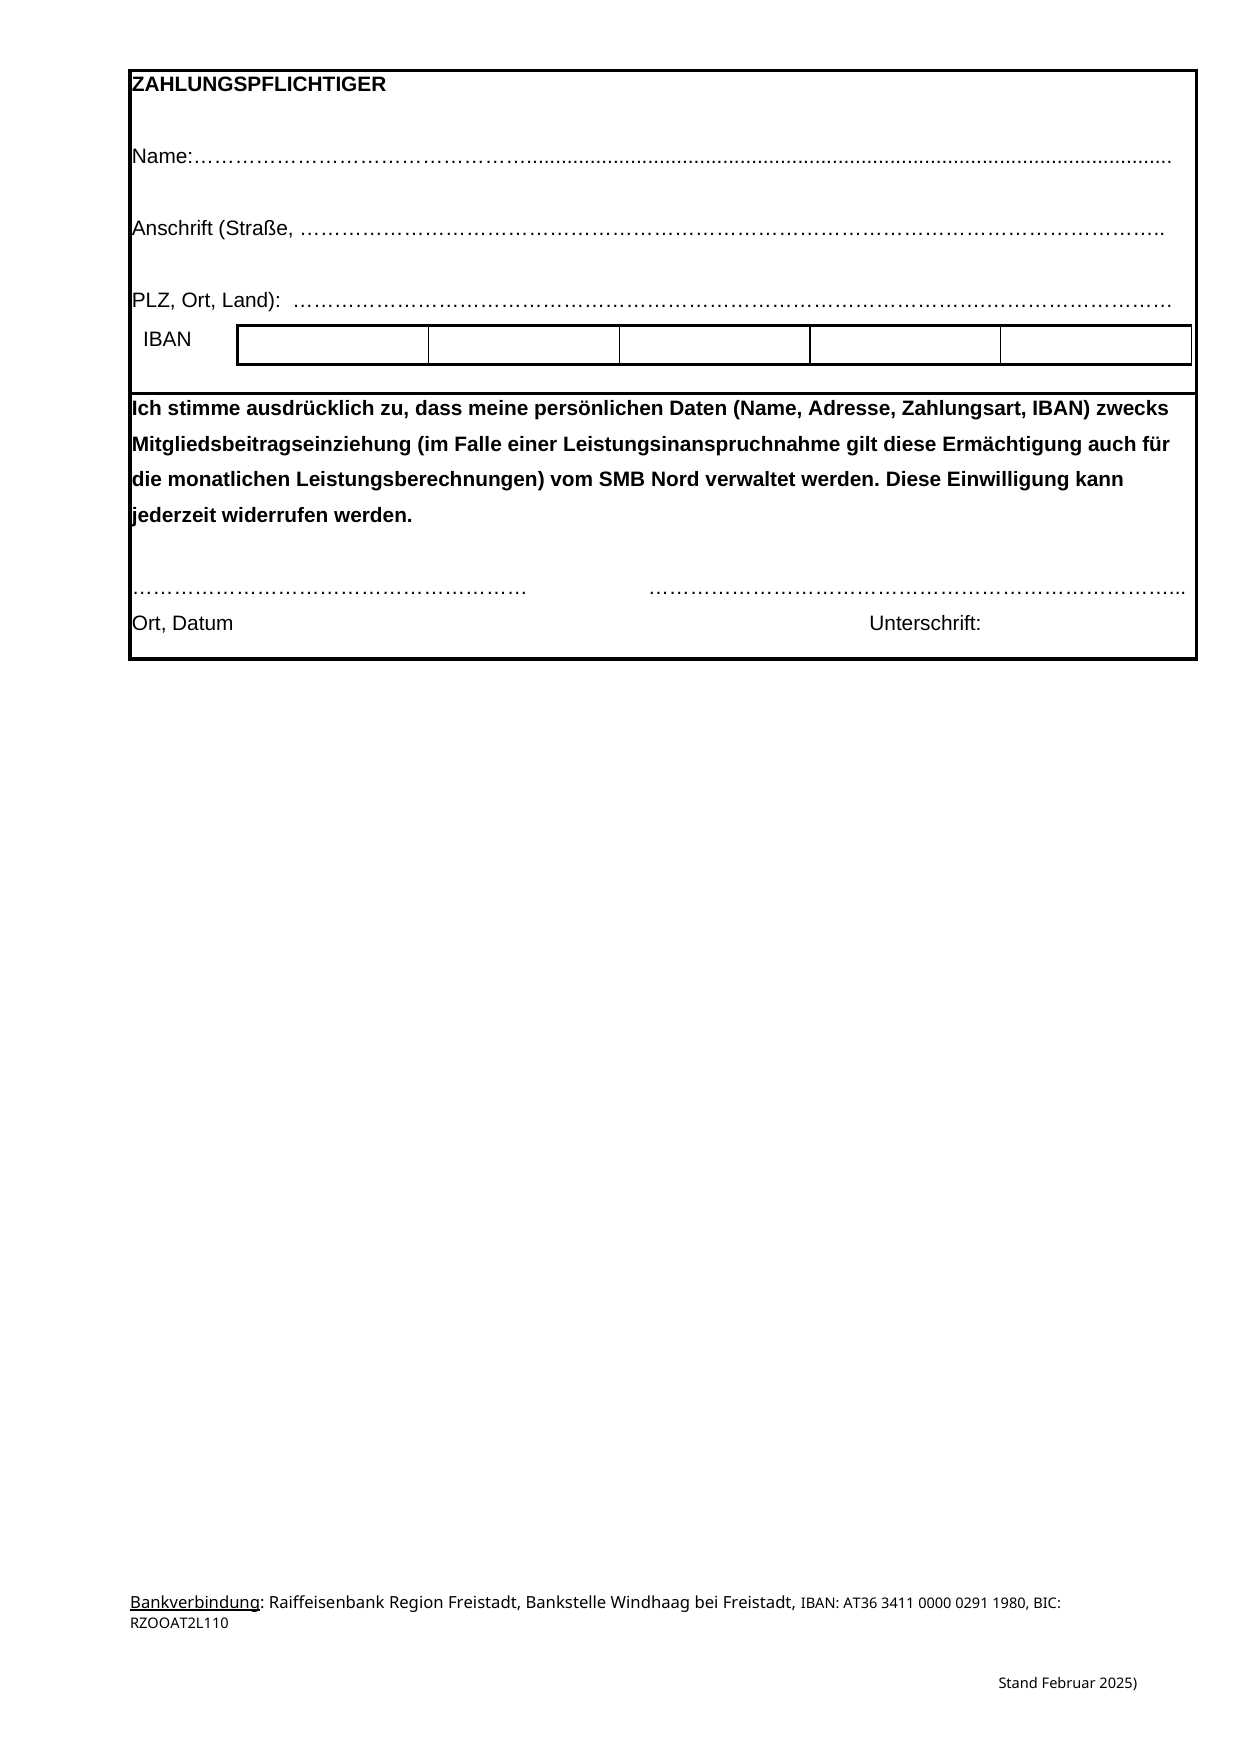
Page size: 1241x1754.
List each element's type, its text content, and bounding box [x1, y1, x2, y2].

table_cell ZAHLUNGSPFLICHTIGER Name:…………………………………………................................................................................................................ Anschrift (Straße, …………………………………………………………………………………………………………….. PLZ, Ort, Land): ……………………………………………………………………………………….……………………… [132, 72, 1195, 392]
table_cell Ich stimme ausdrücklich zu, dass meine persönlichen Daten (Name, Adresse, Zahlungsart, IBAN) zwecks Mitgliedsbeitragseinziehung (im Falle einer Leistungsinanspruchnahme gilt diese Ermächtigung auch für die monatlichen Leistungsberechnungen) vom SMB Nord verwaltet werden. Diese Einwilligung kann jederzeit widerrufen werden. ………………………………………………… …………………………………………………………………... Ort, Datum Unterschrift: [132, 395, 1195, 657]
